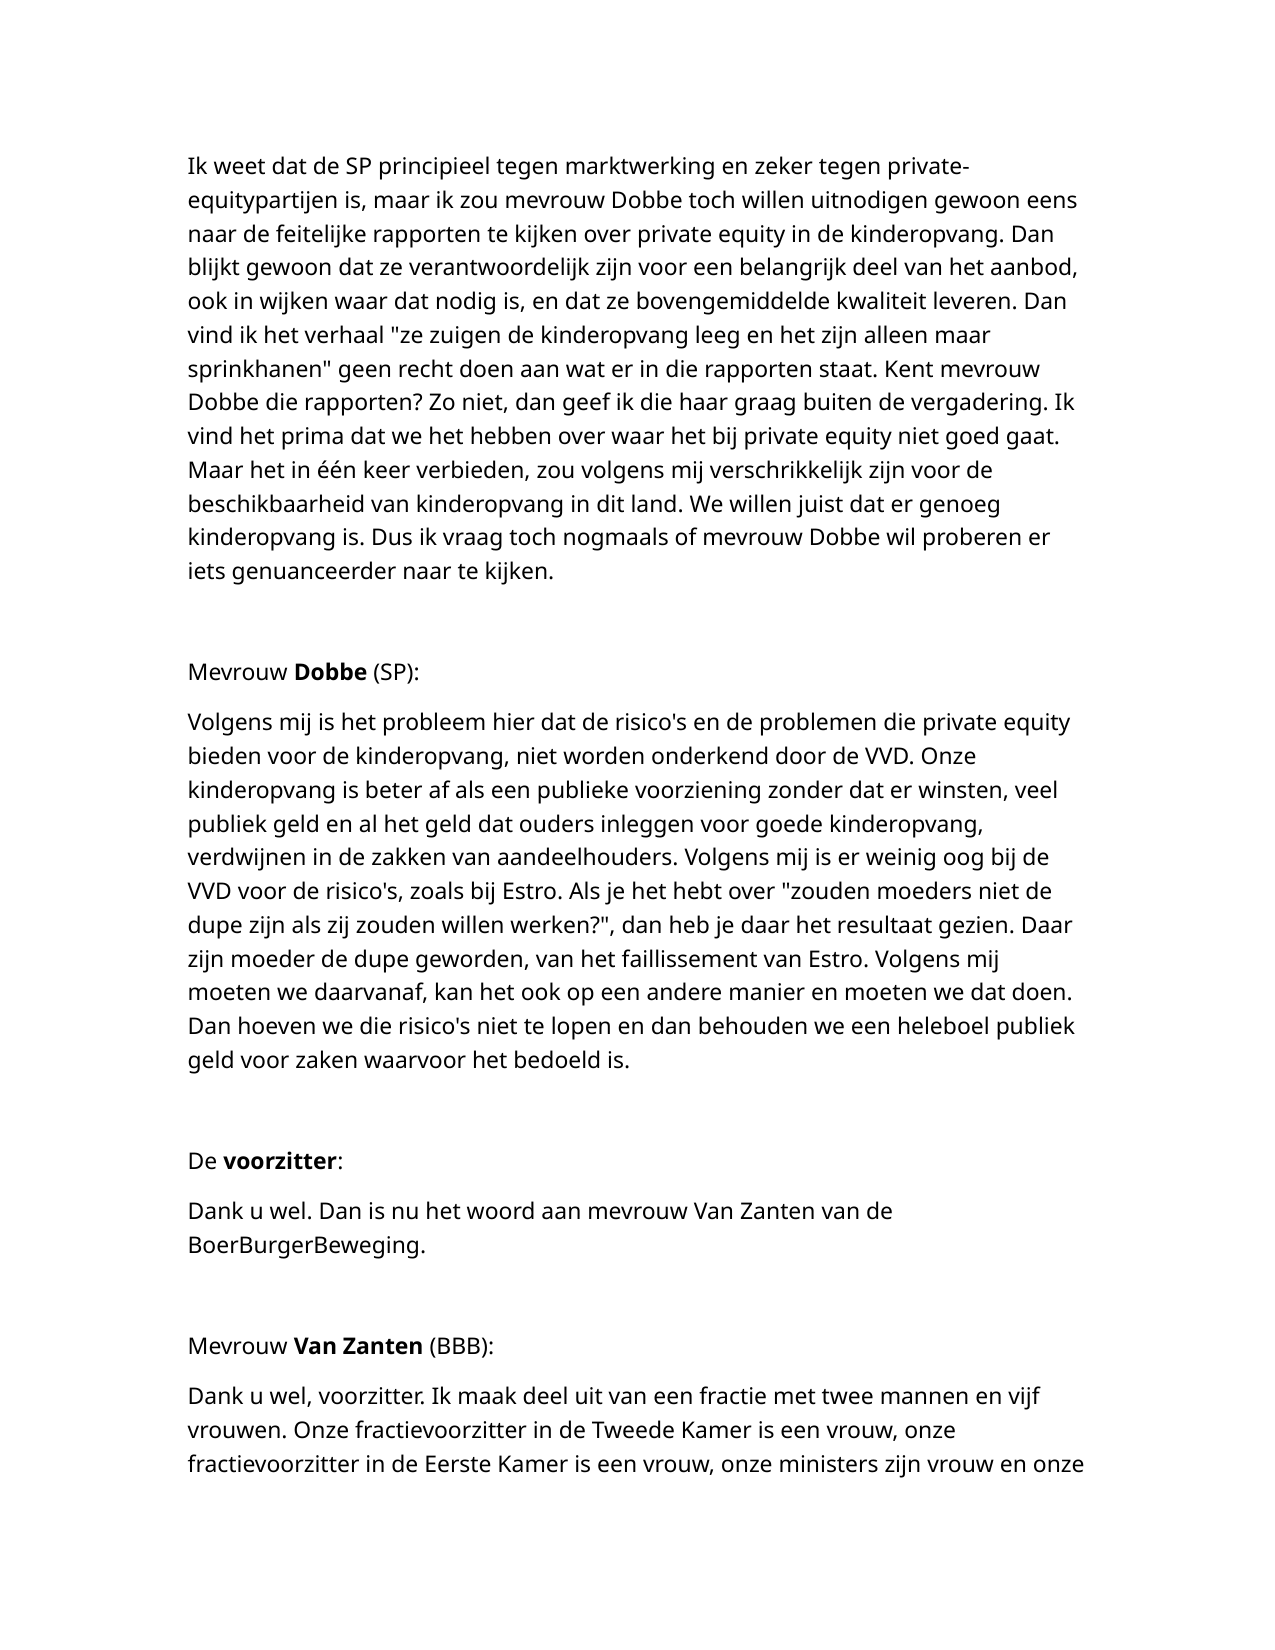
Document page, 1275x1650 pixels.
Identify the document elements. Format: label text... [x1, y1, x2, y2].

text Ik weet dat de SP principieel tegen marktwerking en zeker tegen private-equitypartijen is, maar ik zou mevrouw Dobbe toch willen uitnodigen gewoon eens naar de feitelijke rapporten te kijken over private equity in de kinderopvang. Dan blijkt gewoon dat ze verantwoordelijk zijn voor een belangrijk deel van het aanbod, ook in wijken waar dat nodig is, en dat ze bovengemiddelde kwaliteit leveren. Dan vind ik het verhaal "ze zuigen de kinderopvang leeg en het zijn alleen maar sprinkhanen" geen recht doen aan wat er in die rapporten staat. Kent mevrouw Dobbe die rapporten? Zo niet, dan geef ik die haar graag buiten de vergadering. Ik vind het prima dat we het hebben over waar het bij private equity niet goed gaat. Maar het in één keer verbieden, zou volgens mij verschrikkelijk zijn voor de beschikbaarheid van kinderopvang in dit land. We willen juist dat er genoeg kinderopvang is. Dus ik vraag toch nogmaals of mevrouw Dobbe wil proberen er iets genuanceerder naar te kijken. [187, 150, 1087, 586]
text Mevrouw Van Zanten (BBB): [187, 1329, 1087, 1361]
text De voorzitter: [187, 1144, 1087, 1176]
text Dank u wel. Dan is nu het woord aan mevrouw Van Zanten van de BoerBurgerBeweging. [187, 1195, 1087, 1260]
text Mevrouw Dobbe (SP): [187, 656, 1087, 687]
text Volgens mij is het probleem hier dat de risico's en de problemen die private equity bieden voor de kinderopvang, niet worden onderkend door de VVD. Onze kinderopvang is beter af als een publieke voorziening zonder dat er winsten, veel publiek geld en al het geld dat ouders inleggen voor goede kinderopvang, verdwijnen in de zakken van aandeelhouders. Volgens mij is er weinig oog bij de VVD voor de risico's, zoals bij Estro. Als je het hebt over "zouden moeders niet de dupe zijn als zij zouden willen werken?", dan heb je daar het resultaat gezien. Daar zijn moeder de dupe geworden, van het faillissement van Estro. Volgens mij moeten we daarvanaf, kan het ook op een andere manier en moeten we dat doen. Dan hoeven we die risico's niet te lopen en dan behouden we een heleboel publiek geld voor zaken waarvoor het bedoeld is. [187, 706, 1087, 1075]
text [187, 1380, 1087, 1479]
